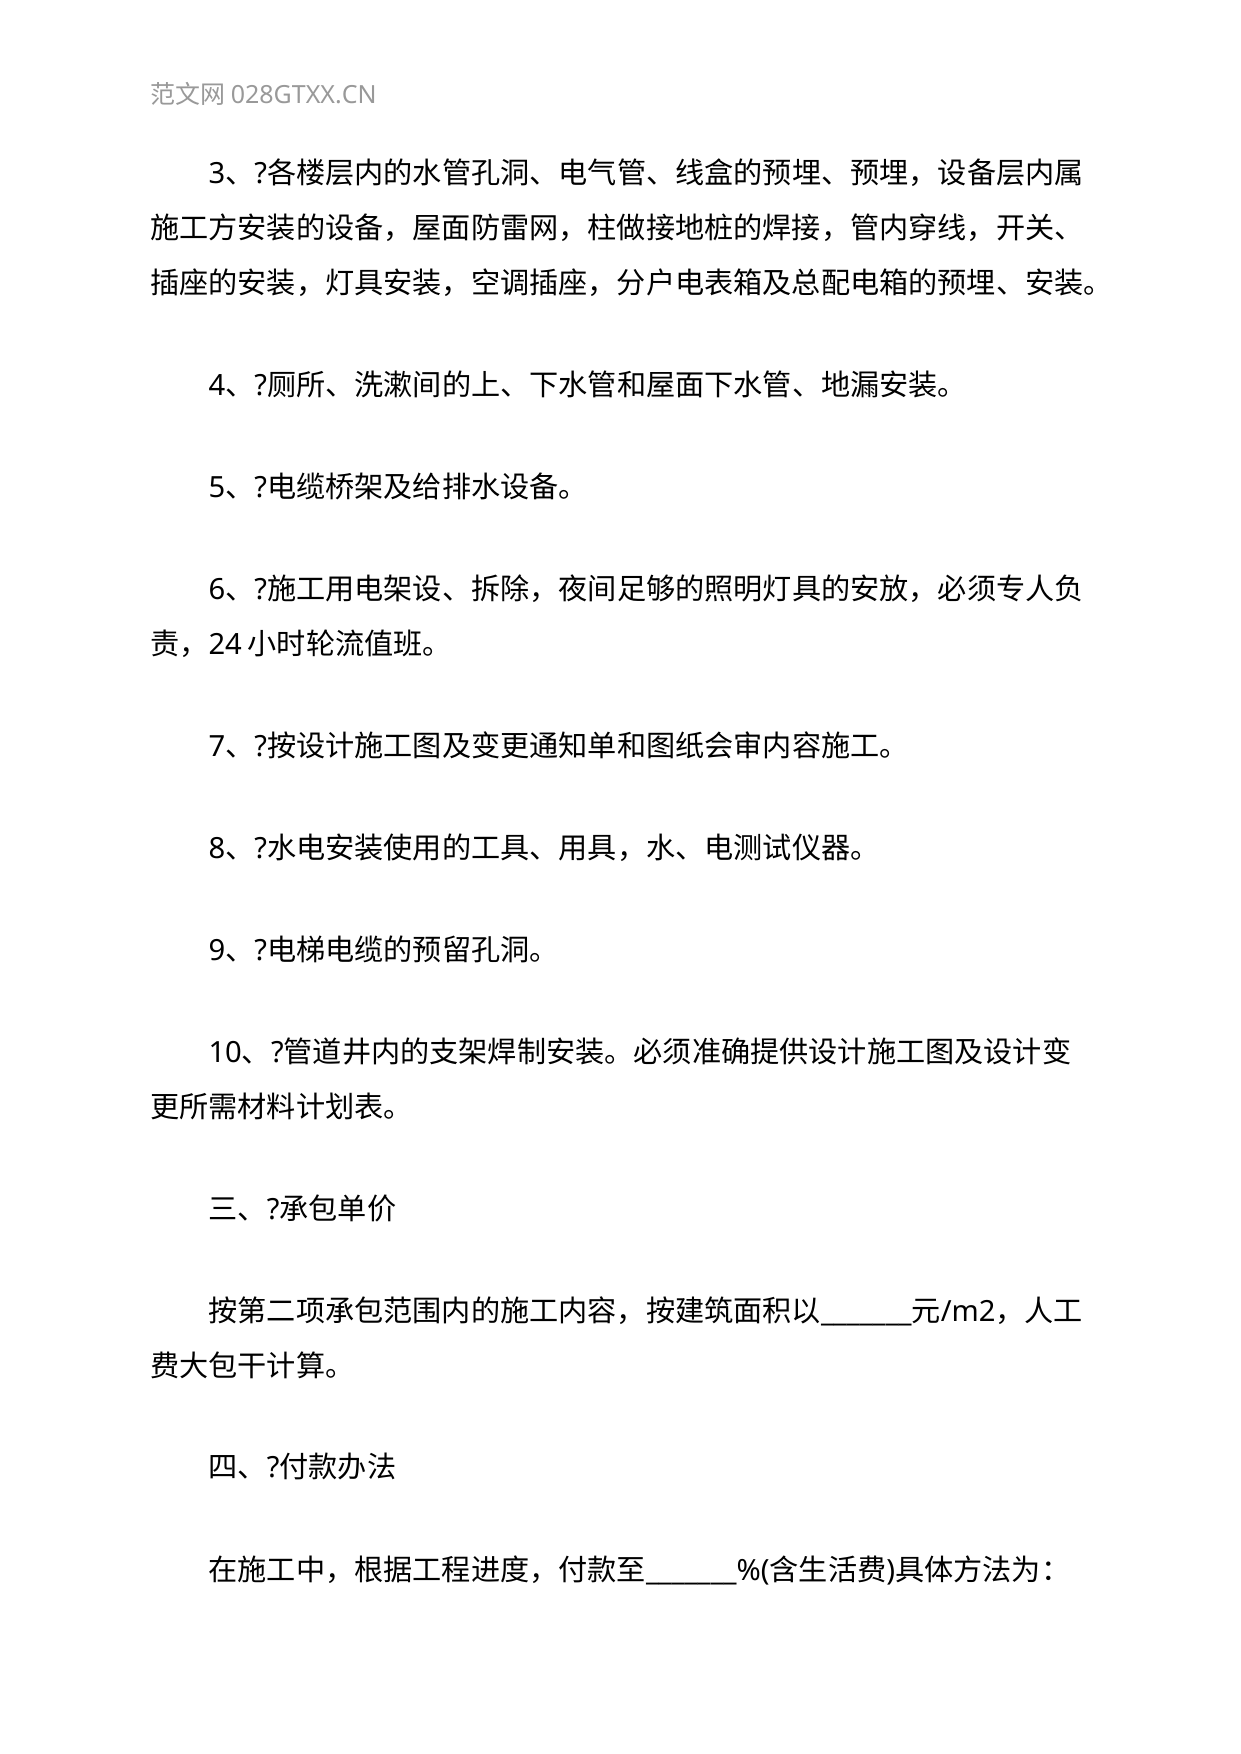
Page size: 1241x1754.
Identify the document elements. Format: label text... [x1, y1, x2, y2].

text 9、?电梯电缆的预留孔洞。 [150, 927, 1090, 969]
text 8、?水电安装使用的工具、用具，水、电测试仪器。 [150, 824, 1090, 867]
text 7、?按设计施工图及变更通知单和图纸会审内容施工。 [150, 723, 1090, 765]
text 10、?管道井内的支架焊制安装。必须准确提供设计施工图及设计变更所需材料计划表。 [150, 1028, 1090, 1126]
text 3、?各楼层内的水管孔洞、电气管、线盒的预埋、预埋，设备层内属施工方安装的设备，屋面防雷网，柱做接地桩的焊接，管内穿线，开关、插座的安装，灯具安装，空调插座，分户电表箱及总配电箱的预埋、安装。 [150, 150, 1090, 302]
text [150, 1546, 1090, 1588]
text 三、?承包单价 [150, 1185, 1090, 1228]
text 按第二项承包范围内的施工内容，按建筑面积以_______元/m2，人工费大包干计算。 [150, 1287, 1090, 1384]
text 4、?厕所、洗漱间的上、下水管和屋面下水管、地漏安装。 [150, 362, 1090, 404]
text 5、?电缆桥架及给排水设备。 [150, 464, 1090, 506]
text 6、?施工用电架设、拆除，夜间足够的照明灯具的安放，必须专人负责，24小时轮流值班。 [150, 566, 1090, 663]
text 四、?付款办法 [150, 1444, 1090, 1486]
